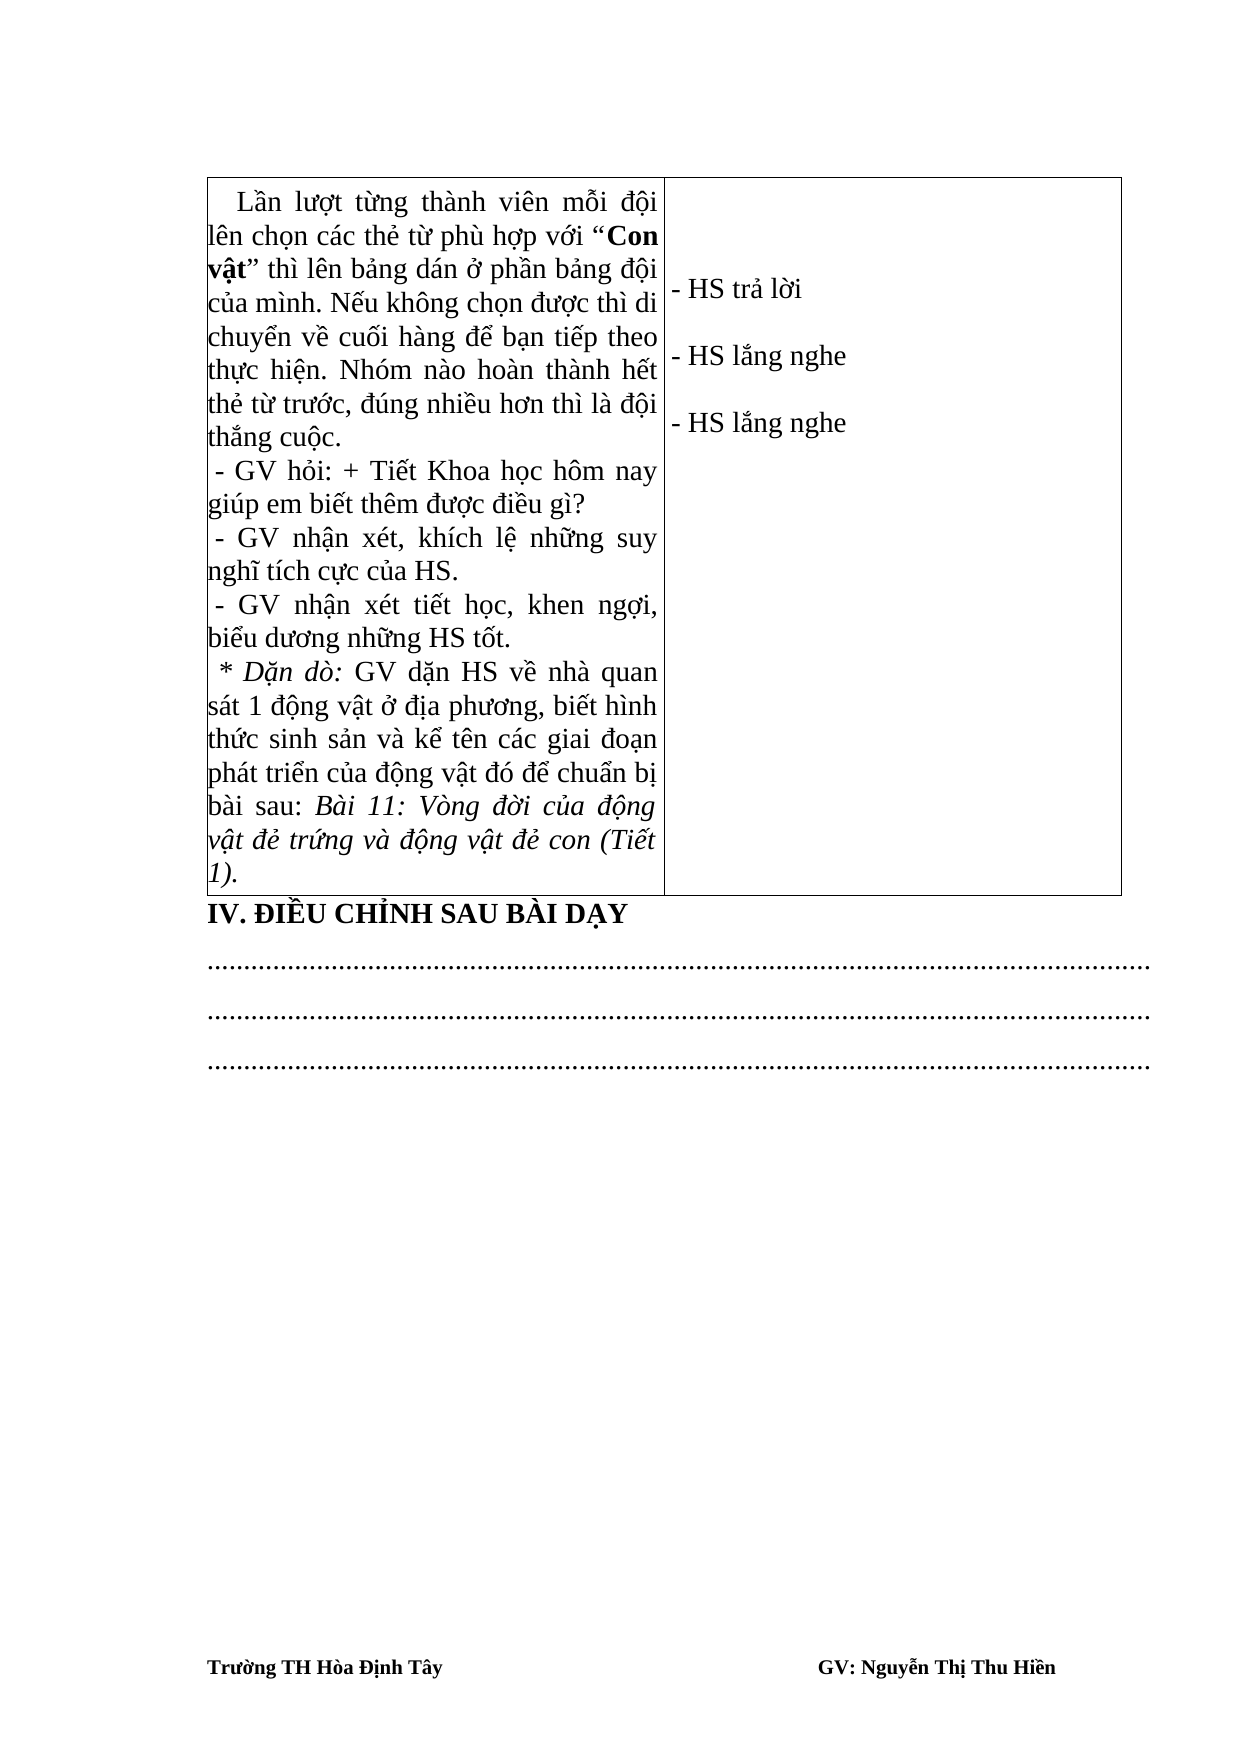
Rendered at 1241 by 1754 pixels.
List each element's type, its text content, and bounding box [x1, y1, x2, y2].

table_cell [208, 178, 664, 895]
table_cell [665, 178, 1121, 895]
text IV. ĐIỀU CHỈNH SAU BÀI DẠY [207, 896, 1122, 930]
